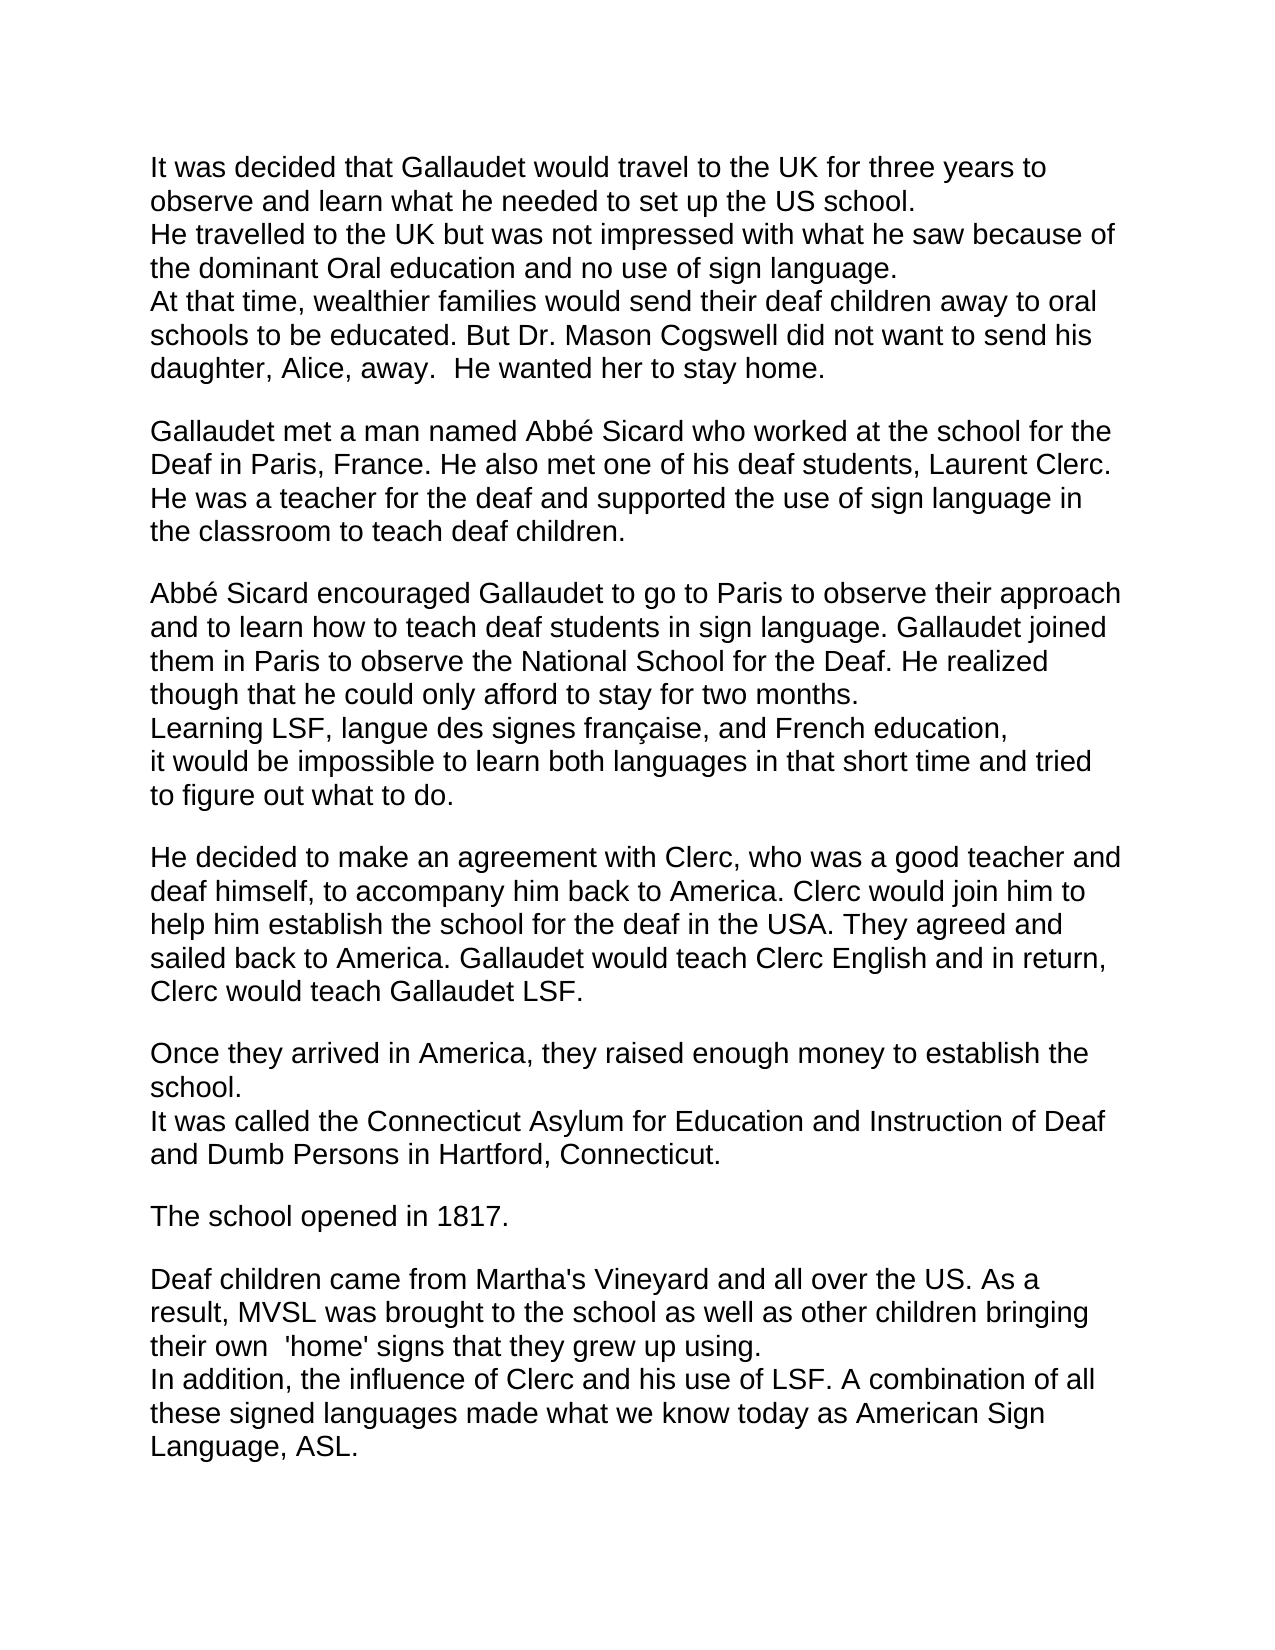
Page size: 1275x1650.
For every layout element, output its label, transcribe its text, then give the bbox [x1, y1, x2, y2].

text At that time, wealthier families would send their deaf children away to oral schools to be educated. But Dr. Mason Cogswell did not want to send his daughter, Alice, away. He wanted her to stay home. [150, 284, 1125, 385]
text He travelled to the UK but was not impressed with what he saw because of the dominant Oral education and no use of sign language. [150, 217, 1125, 284]
text In addition, the influence of Clerc and his use of LSF. A combination of all these signed languages made what we know today as American Sign Language, ASL. [150, 1362, 1125, 1463]
text Learning LSF, langue des signes française, and French education, [150, 711, 1125, 744]
text The school opened in 1817. [150, 1199, 1125, 1233]
text it would be impossible to learn both languages in that short time and tried to figure out what to do. [150, 744, 1125, 811]
text Gallaudet met a man named Abbé Sicard who worked at the school for the Deaf in Paris, France. He also met one of his deaf students, Laurent Clerc. [150, 413, 1125, 481]
text Deaf children came from Martha's Vineyard and all over the US. As a result, MVSL was brought to the school as well as other children bringing their own 'home' signs that they grew up using. [150, 1262, 1125, 1362]
text He decided to make an agreement with Clerc, who was a good teacher and deaf himself, to accompany him back to America. Clerc would join him to help him establish the school for the deaf in the USA. They agreed and sailed back to America. Gallaudet would teach Clerc English and in return, Clerc would teach Gallaudet LSF. [150, 840, 1125, 1008]
text He was a teacher for the deaf and supported the use of sign language in the classroom to teach deaf children. [150, 481, 1125, 548]
text It was decided that Gallaudet would travel to the UK for three years to observe and learn what he needed to set up the US school. [150, 150, 1125, 217]
text It was called the Connecticut Asylum for Education and Instruction of Deaf and Dumb Persons in Hartford, Connecticut. [150, 1103, 1125, 1171]
text Once they arrived in America, they raised enough money to establish the school. [150, 1036, 1125, 1103]
text Abbé Sicard encouraged Gallaudet to go to Paris to observe their approach and to learn how to teach deaf students in sign language. Gallaudet joined them in Paris to observe the National School for the Deaf. He realized though that he could only afford to stay for two months. [150, 576, 1125, 711]
